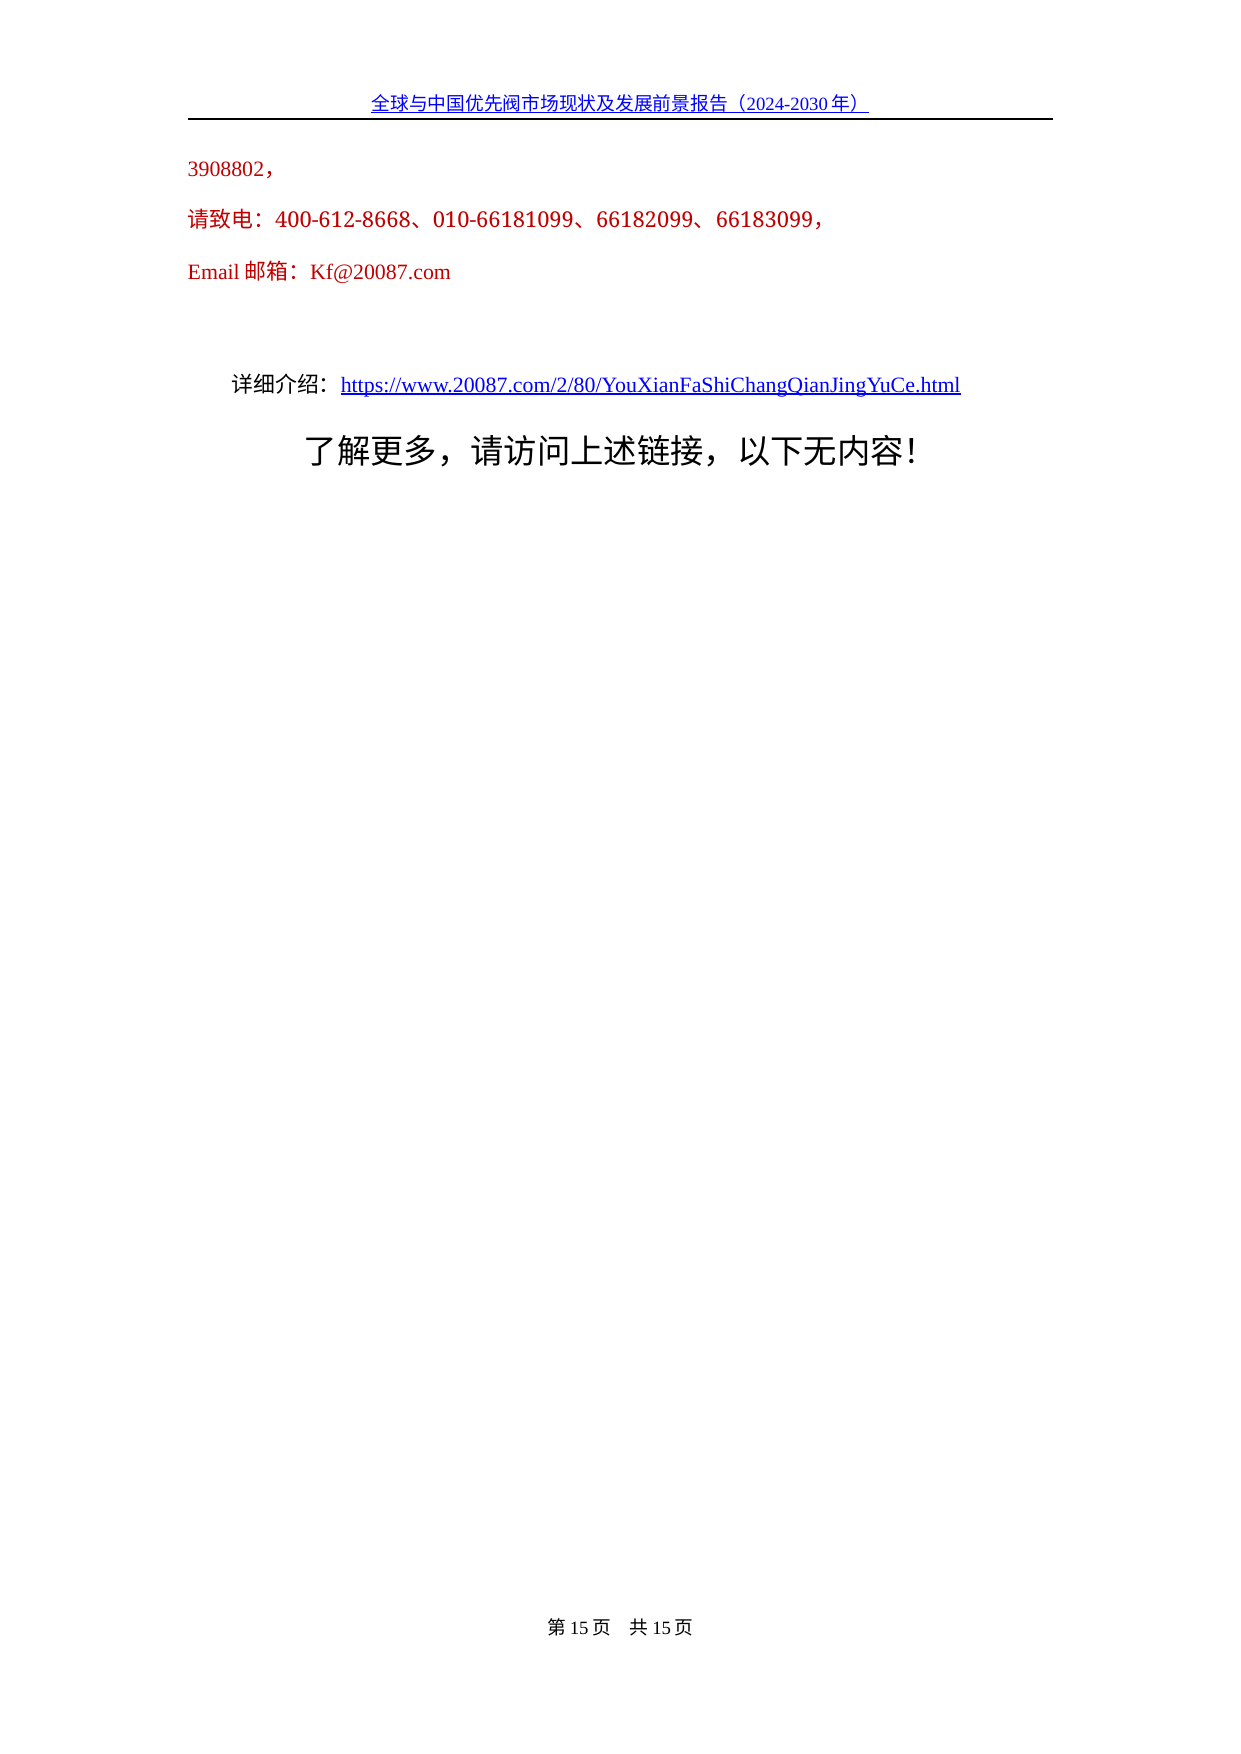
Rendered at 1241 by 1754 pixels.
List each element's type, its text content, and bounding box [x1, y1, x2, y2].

text 详细介绍：https://www.20087.com/2/80/YouXianFaShiChangQianJingYuCe.html [187, 366, 1053, 399]
text Email邮箱：Kf@20087.com [187, 253, 1053, 286]
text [187, 150, 1053, 183]
text 请致电：400-612-8668、010-66181099、66182099、66183099， [187, 202, 1053, 234]
title 了解更多，请访问上述链接，以下无内容！ [187, 416, 1053, 481]
